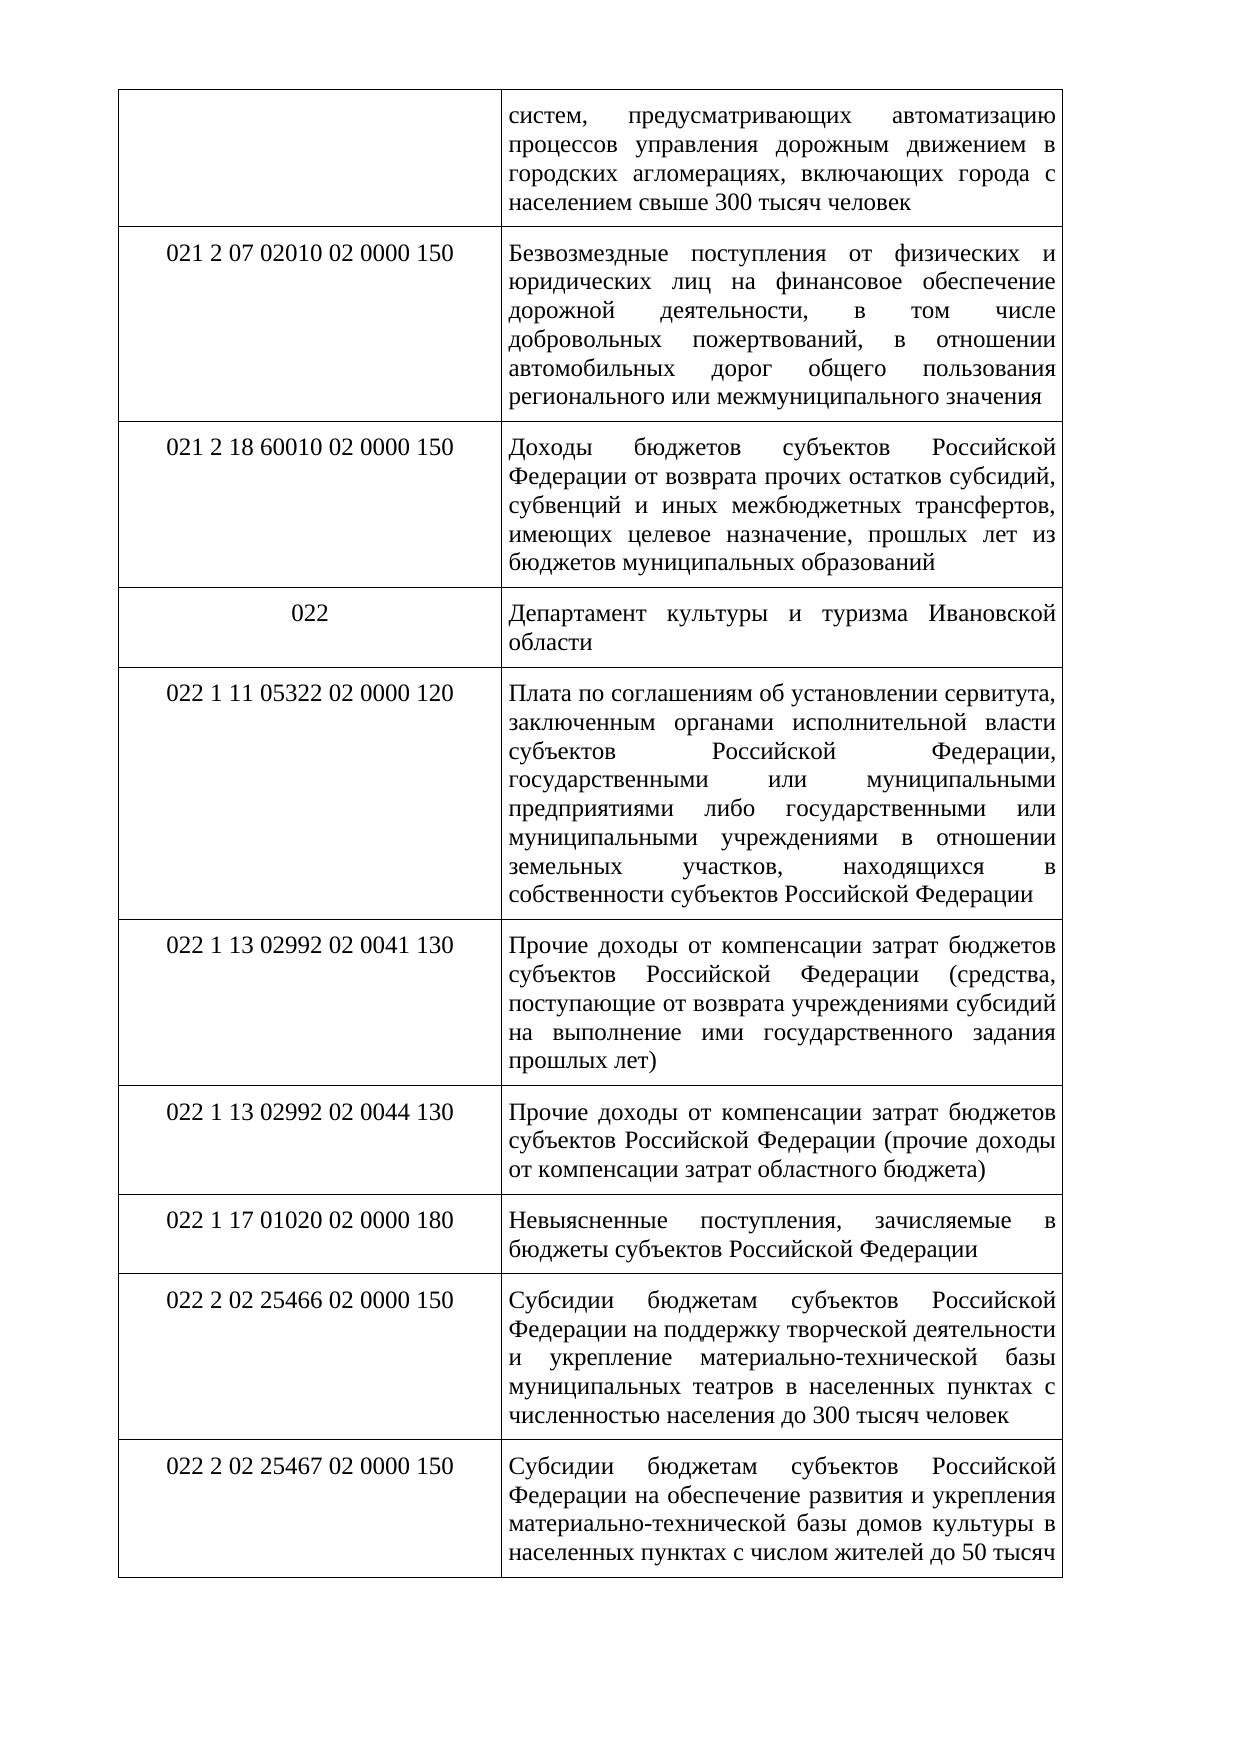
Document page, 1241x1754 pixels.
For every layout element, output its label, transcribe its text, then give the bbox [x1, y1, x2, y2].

table_cell 022 1 17 01020 02 0000 180 [119, 1195, 501, 1273]
table_cell 022 1 11 05322 02 0000 120 [119, 668, 501, 919]
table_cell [502, 90, 1062, 226]
table_cell Невыясненные поступления, зачисляемые в бюджеты субъектов Российской Федерации [502, 1195, 1062, 1273]
table_cell 022 1 13 02992 02 0044 130 [119, 1086, 501, 1193]
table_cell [119, 90, 501, 226]
table_cell 022 [119, 588, 501, 667]
table_cell 021 2 18 60010 02 0000 150 [119, 422, 501, 587]
table_cell 022 1 13 02992 02 0041 130 [119, 920, 501, 1085]
table_cell Прочие доходы от компенсации затрат бюджетов субъектов Российской Федерации (прочие доходы от компенсации затрат областного бюджета) [502, 1086, 1062, 1193]
table_cell Прочие доходы от компенсации затрат бюджетов субъектов Российской Федерации (средства, поступающие от возврата учреждениями субсидий на выполнение ими государственного задания прошлых лет) [502, 920, 1062, 1085]
table_cell Плата по соглашениям об установлении сервитута, заключенным органами исполнительной власти субъектов Российской Федерации, государственными или муниципальными предприятиями либо государственными или муниципальными учреждениями в отношении земельных участков, находящихся в собственности субъектов Российской Федерации [502, 668, 1062, 919]
table_cell Безвозмездные поступления от физических и юридических лиц на финансовое обеспечение дорожной деятельности, в том числе добровольных пожертвований, в отношении автомобильных дорог общего пользования регионального или межмуниципального значения [502, 227, 1062, 421]
table_cell 022 2 02 25466 02 0000 150 [119, 1274, 501, 1439]
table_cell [119, 1440, 501, 1577]
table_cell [502, 1440, 1062, 1577]
table_cell 021 2 07 02010 02 0000 150 [119, 227, 501, 421]
table_cell Субсидии бюджетам субъектов Российской Федерации на поддержку творческой деятельности и укрепление материально-технической базы муниципальных театров в населенных пунктах с численностью населения до 300 тысяч человек [502, 1274, 1062, 1439]
table_cell Доходы бюджетов субъектов Российской Федерации от возврата прочих остатков субсидий, субвенций и иных межбюджетных трансфертов, имеющих целевое назначение, прошлых лет из бюджетов муниципальных образований [502, 422, 1062, 587]
table_cell Департамент культуры и туризма Ивановской области [502, 588, 1062, 667]
